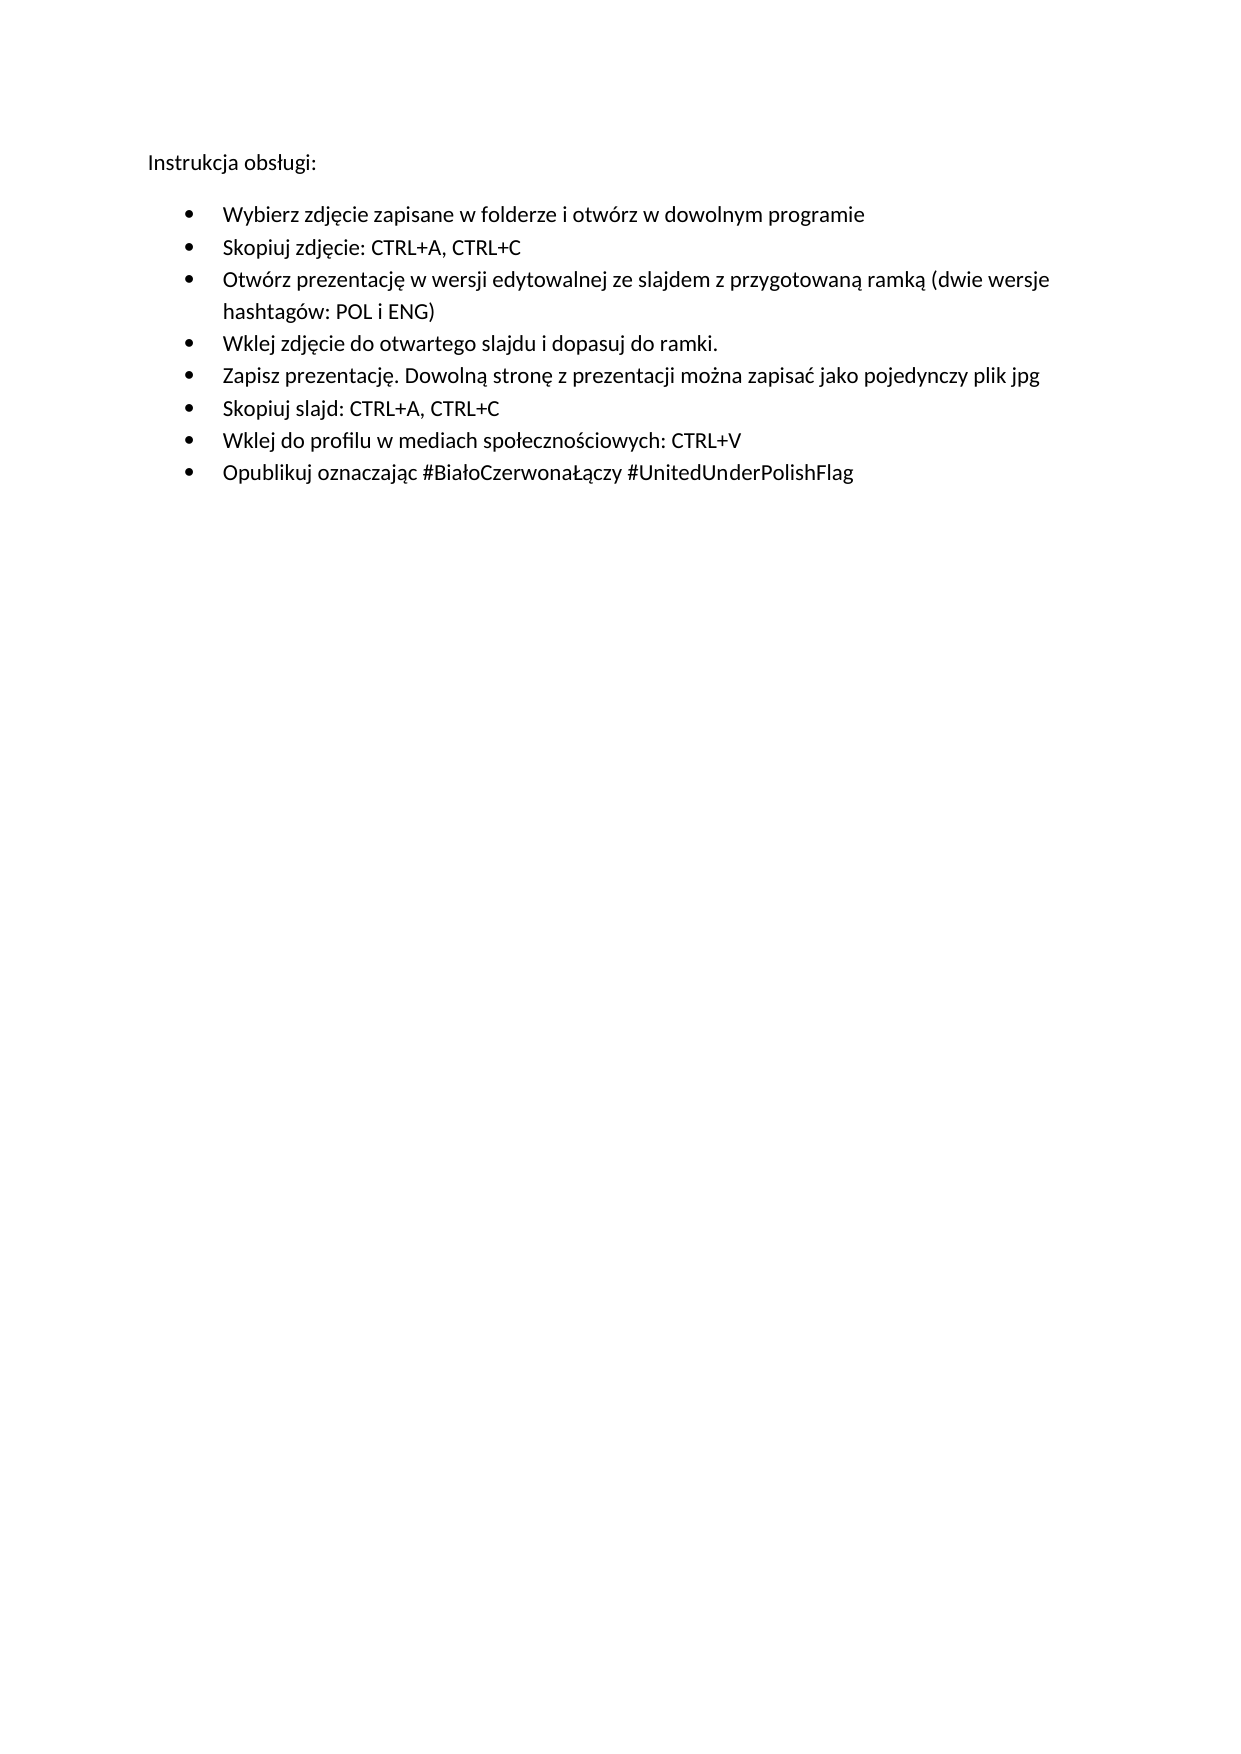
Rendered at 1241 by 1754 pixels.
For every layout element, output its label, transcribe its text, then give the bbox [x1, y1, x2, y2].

list Skopiuj zdjęcie: CTRL+A, CTRL+C [185, 233, 1093, 261]
list Wklej do profilu w mediach społecznościowych: CTRL+V [185, 426, 1093, 454]
list Wybierz zdjęcie zapisane w folderze i otwórz w dowolnym programie [185, 201, 1093, 229]
list Wklej zdjęcie do otwartego slajdu i dopasuj do ramki. [185, 329, 1093, 357]
list Opublikuj oznaczając #BiałoCzerwonaŁączy #UnitedUnderPolishFlag [185, 458, 1093, 486]
list Otwórz prezentację w wersji edytowalnej ze slajdem z przygotowaną ramką (dwie wersje hashtagów: POL i ENG) [185, 265, 1093, 325]
list Zapisz prezentację. Dowolną stronę z prezentacji można zapisać jako pojedynczy plik jpg [185, 362, 1093, 389]
text Instrukcja obsługi: [148, 148, 1093, 176]
list Skopiuj slajd: CTRL+A, CTRL+C [185, 394, 1093, 422]
